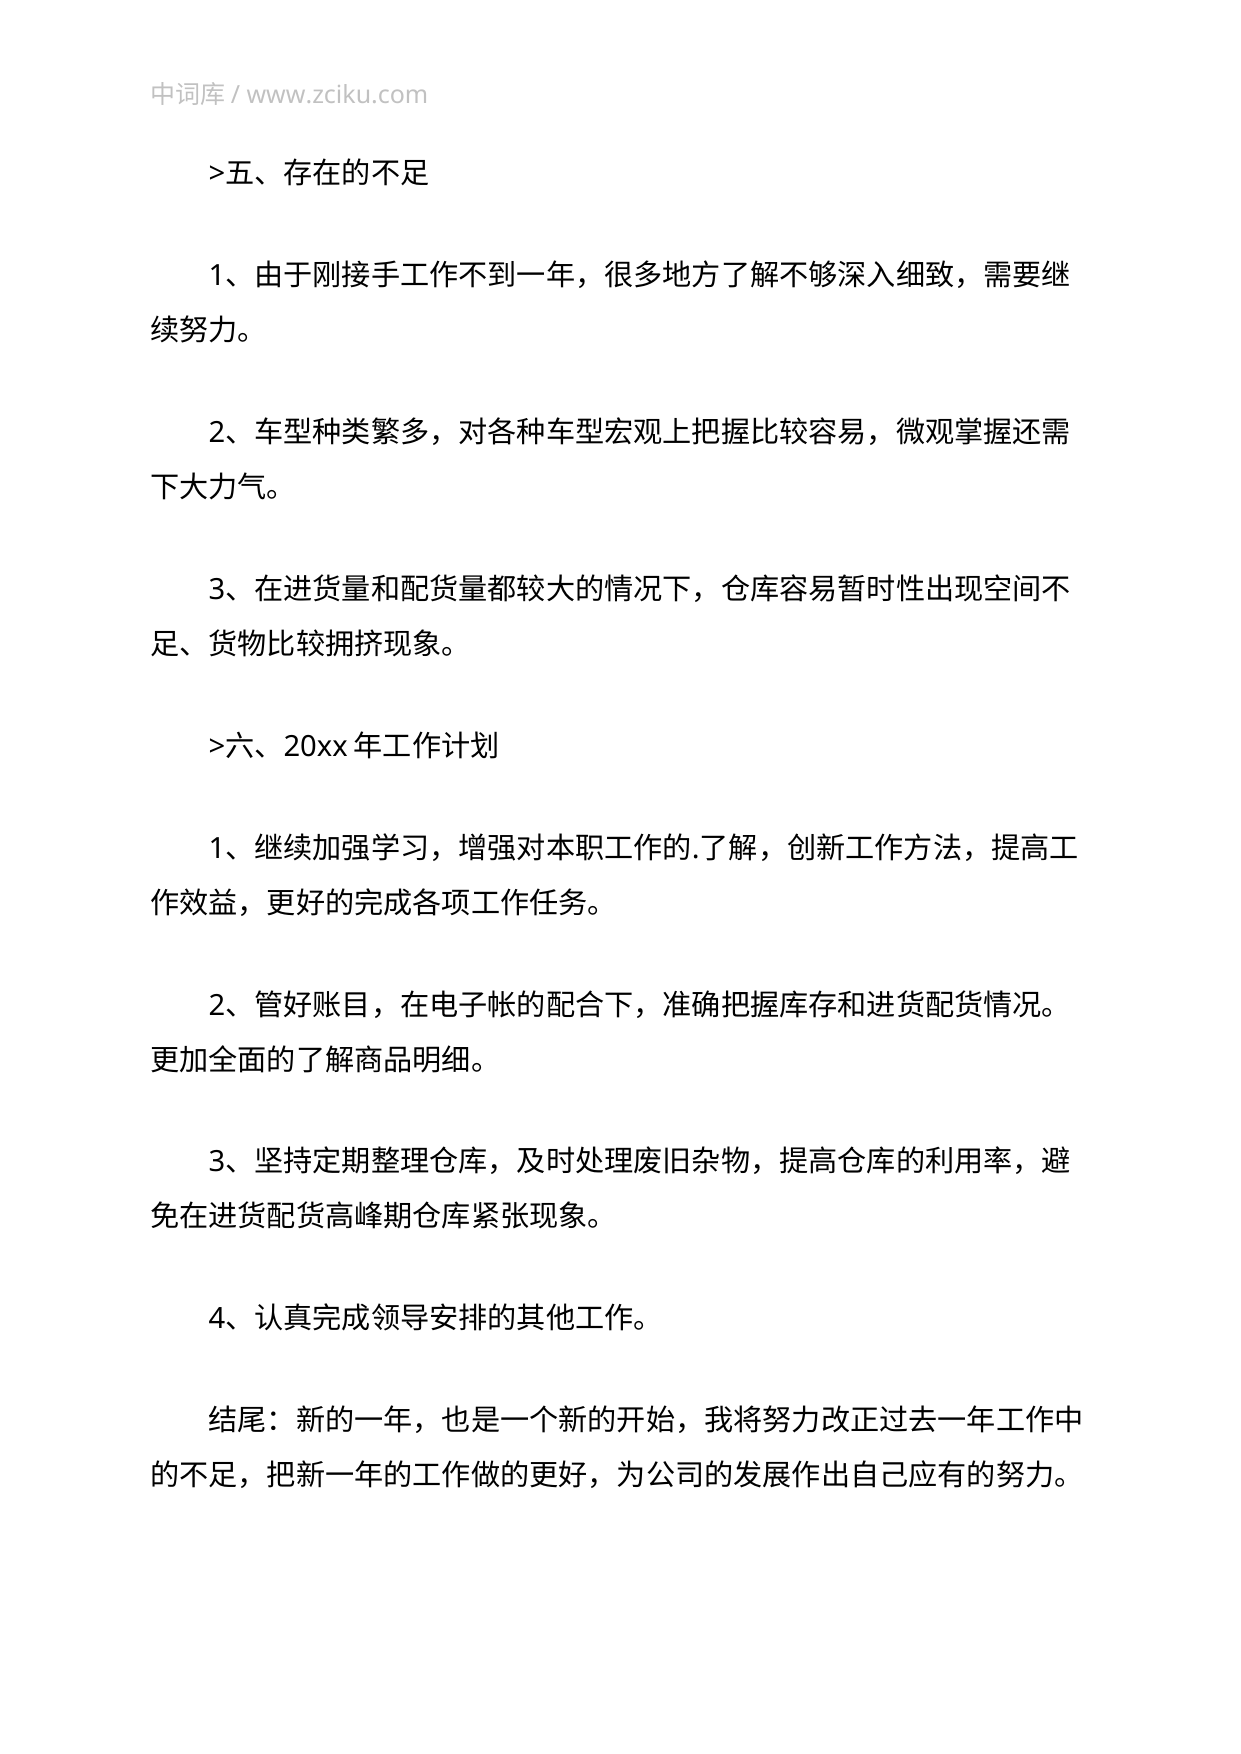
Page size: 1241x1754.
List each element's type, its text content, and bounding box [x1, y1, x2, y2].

text 1、继续加强学习，增强对本职工作的.了解，创新工作方法，提高工作效益，更好的完成各项工作任务。 [150, 824, 1090, 922]
text 结尾：新的一年，也是一个新的开始，我将努力改正过去一年工作中的不足，把新一年的工作做的更好，为公司的发展作出自己应有的努力。 [150, 1397, 1090, 1494]
text 4、认真完成领导安排的其他工作。 [150, 1294, 1090, 1337]
text >五、存在的不足 [150, 150, 1090, 192]
text 1、由于刚接手工作不到一年，很多地方了解不够深入细致，需要继续努力。 [150, 252, 1090, 349]
text 3、坚持定期整理仓库，及时处理废旧杂物，提高仓库的利用率，避免在进货配货高峰期仓库紧张现象。 [150, 1138, 1090, 1235]
text 2、管好账目，在电子帐的配合下，准确把握库存和进货配货情况。更加全面的了解商品明细。 [150, 981, 1090, 1078]
text 2、车型种类繁多，对各种车型宏观上把握比较容易，微观掌握还需下大力气。 [150, 409, 1090, 506]
text >六、20xx年工作计划 [150, 722, 1090, 765]
text 3、在进货量和配货量都较大的情况下，仓库容易暂时性出现空间不足、货物比较拥挤现象。 [150, 566, 1090, 663]
